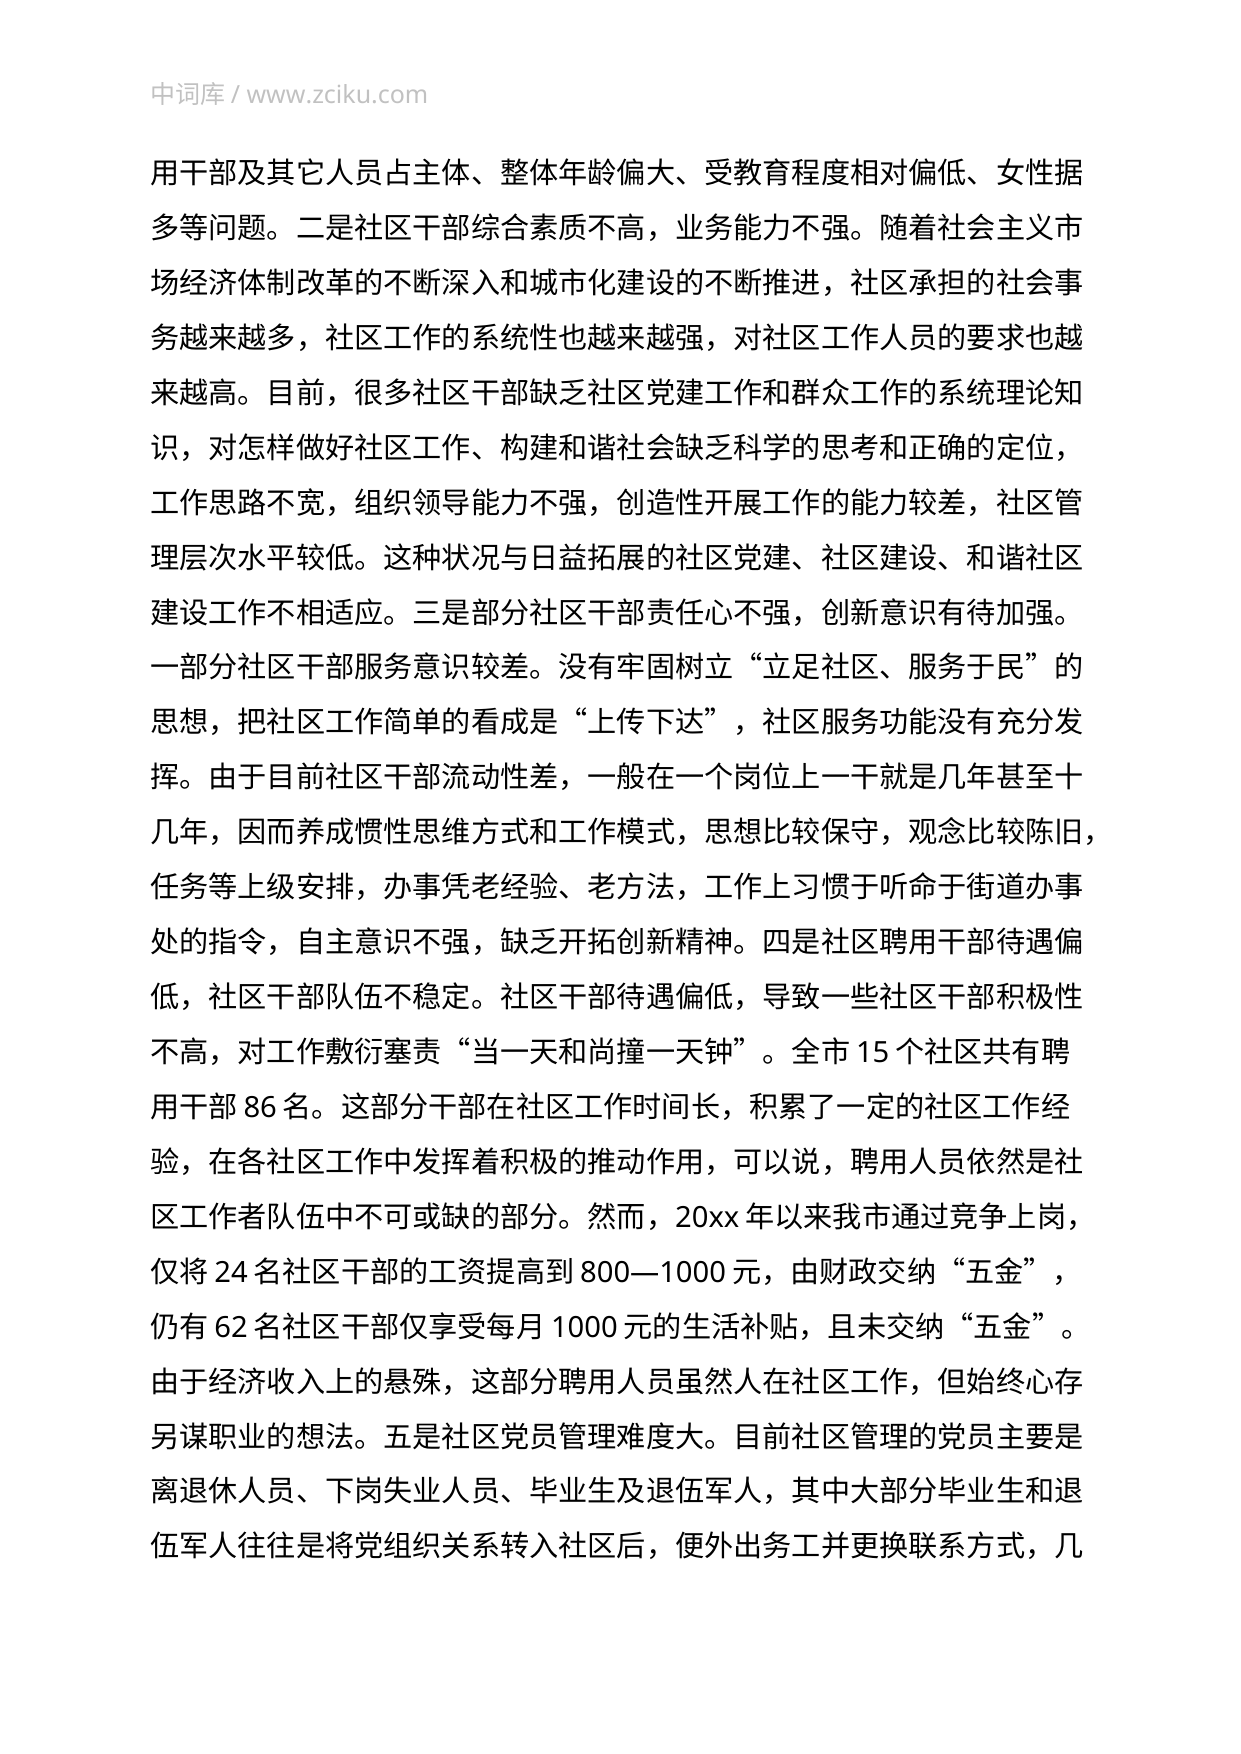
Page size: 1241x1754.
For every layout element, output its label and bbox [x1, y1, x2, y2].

text [150, 150, 1090, 1565]
